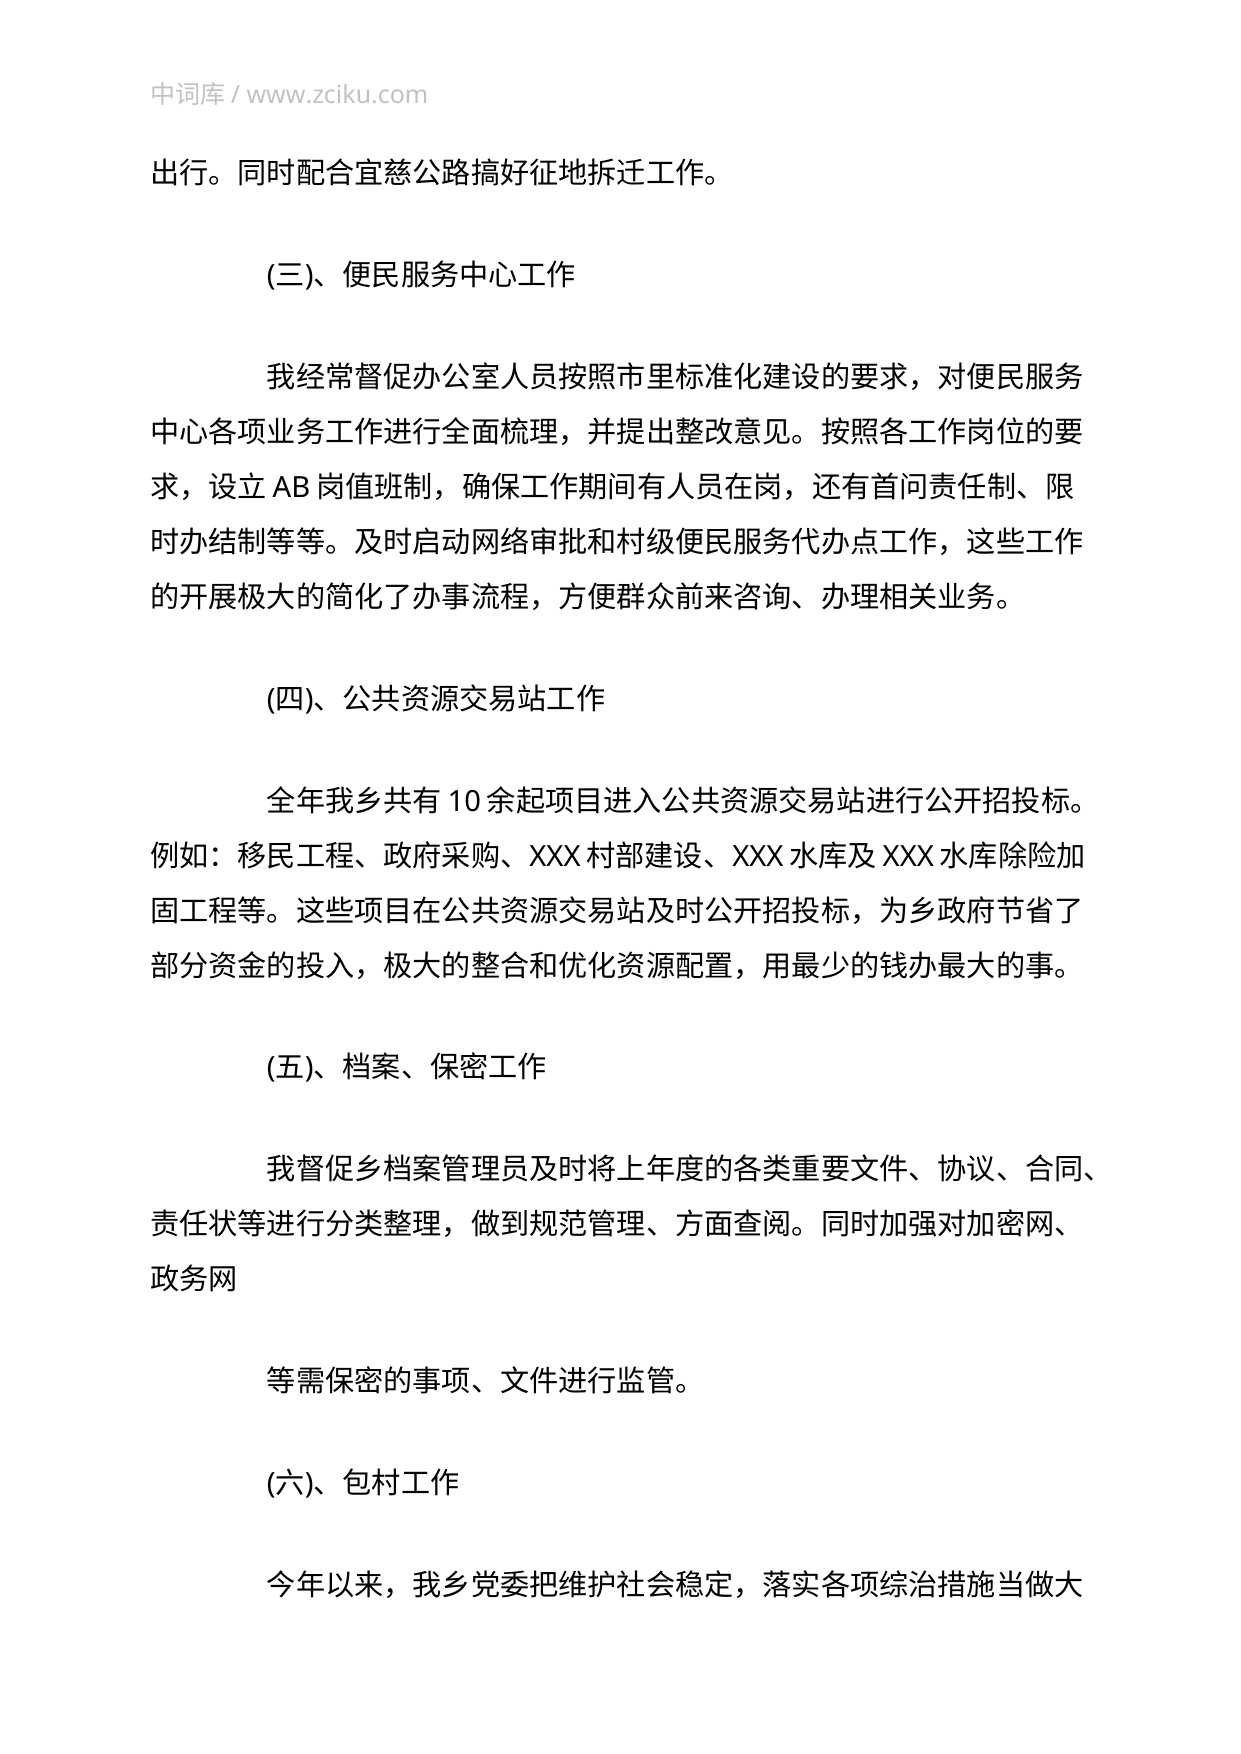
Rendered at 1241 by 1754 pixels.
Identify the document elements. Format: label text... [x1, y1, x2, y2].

text 等需保密的事项、文件进行监管。 [150, 1357, 1090, 1400]
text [150, 1561, 1090, 1603]
text 我经常督促办公室人员按照市里标准化建设的要求，对便民服务中心各项业务工作进行全面梳理，并提出整改意见。按照各工作岗位的要求，设立AB岗值班制，确保工作期间有人员在岗，还有首问责任制、限时办结制等等。及时启动网络审批和村级便民服务代办点工作，这些工作的开展极大的简化了办事流程，方便群众前来咨询、办理相关业务。 [150, 354, 1090, 616]
text (三)、便民服务中心工作 [150, 252, 1090, 294]
text 我督促乡档案管理员及时将上年度的各类重要文件、协议、合同、责任状等进行分类整理，做到规范管理、方面查阅。同时加强对加密网、政务网 [150, 1146, 1090, 1298]
text (四)、公共资源交易站工作 [150, 675, 1090, 718]
text 全年我乡共有10余起项目进入公共资源交易站进行公开招投标。例如：移民工程、政府采购、XXX村部建设、XXX水库及XXX水库除险加固工程等。这些项目在公共资源交易站及时公开招投标，为乡政府节省了部分资金的投入，极大的整合和优化资源配置，用最少的钱办最大的事。 [150, 777, 1090, 984]
text (五)、档案、保密工作 [150, 1044, 1090, 1086]
text (六)、包村工作 [150, 1459, 1090, 1502]
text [150, 150, 1090, 192]
